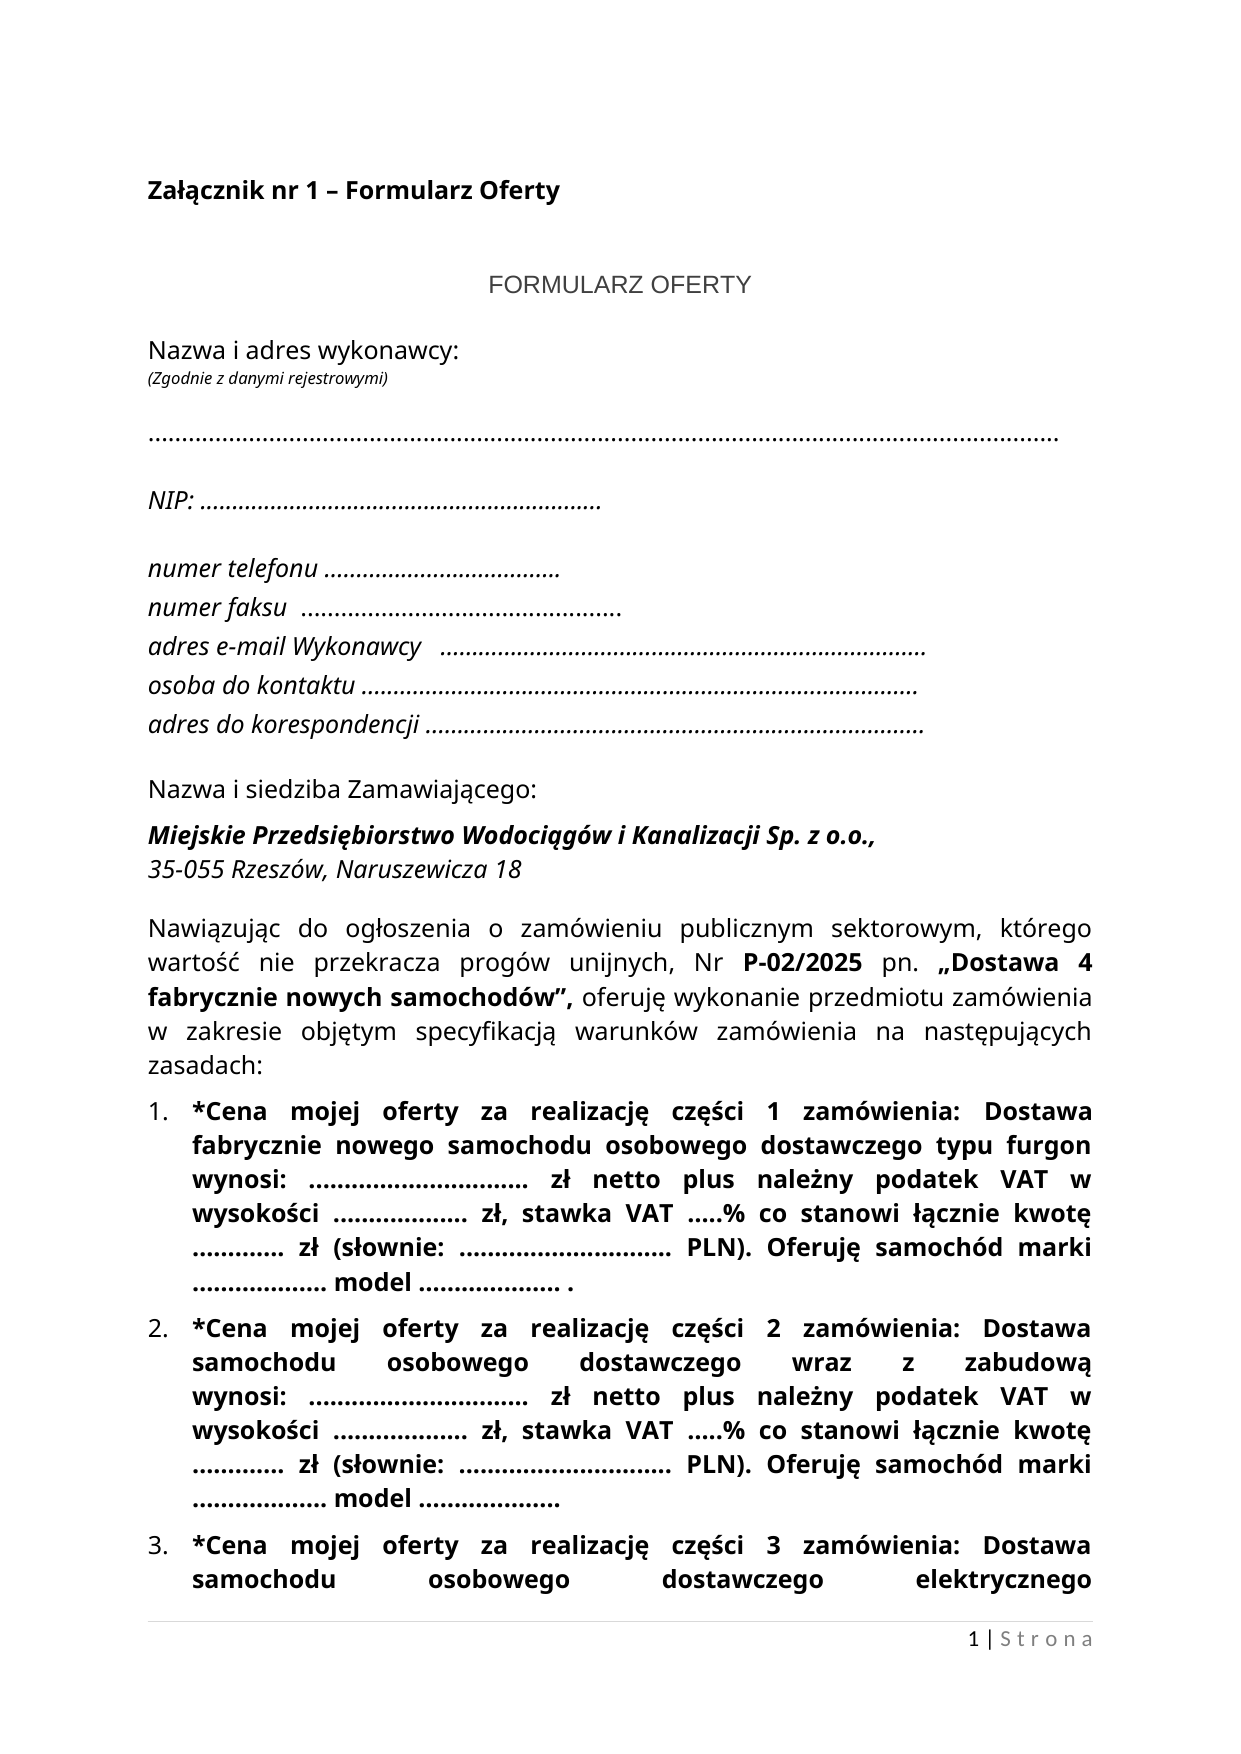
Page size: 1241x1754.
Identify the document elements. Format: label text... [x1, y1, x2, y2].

text NIP: ............................................................... [148, 482, 1093, 516]
text ........................................................................................................................................ [148, 414, 1093, 448]
text numer telefonu ………………………………. [148, 551, 1093, 584]
text Miejskie Przedsiębiorstwo Wodociągów i Kanalizacji Sp. z o.o., [148, 818, 1093, 852]
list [148, 1528, 1093, 1596]
text (Zgodnie z danymi rejestrowymi) [148, 367, 1093, 389]
text adres do korespondencji …………………………………………………………………… [148, 707, 1093, 741]
text 35-055 Rzeszów, Naruszewicza 18 [148, 852, 1093, 886]
text Nazwa i adres wykonawcy: [148, 332, 1093, 367]
text Nazwa i siedziba Zamawiającego: [148, 771, 1093, 805]
text adres e-mail Wykonawcy …………………………………………………………………. [148, 629, 1093, 663]
text osoba do kontaktu …..………………………………………………………………………. [148, 668, 1093, 702]
text numer faksu ................................................ [148, 590, 1093, 624]
list *Cena mojej oferty za realizację części 1 zamówienia: Dostawa fabrycznie nowego samochodu osobowego dostawczego typu furgon wynosi: ............................... zł netto plus należny podatek VAT w wysokości ................... zł, stawka VAT …..% co stanowi łącznie kwotę …………. zł (słownie: .............................. PLN). Oferuję samochód marki ………………. model ……………….. . [148, 1094, 1093, 1298]
list *Cena mojej oferty za realizację części 2 zamówienia: Dostawa samochodu osobowego dostawczego wraz z zabudową wynosi: ............................... zł netto plus należny podatek VAT w wysokości ................... zł, stawka VAT …..% co stanowi łącznie kwotę …………. zł (słownie: .............................. PLN). Oferuję samochód marki ………………. model ……………….. [148, 1311, 1093, 1515]
text Nawiązując do ogłoszenia o zamówieniu publicznym sektorowym, którego wartość nie przekracza progów unijnych, Nr P-02/2025 pn. „Dostawa 4 fabrycznie nowych samochodów”, oferuję wykonanie przedmiotu zamówienia w zakresie objętym specyfikacją warunków zamówienia na następujących zasadach: [148, 911, 1093, 1081]
text FORMULARZ OFERTY [148, 270, 1093, 298]
text Załącznik nr 1 – Formularz Oferty [148, 173, 1093, 207]
